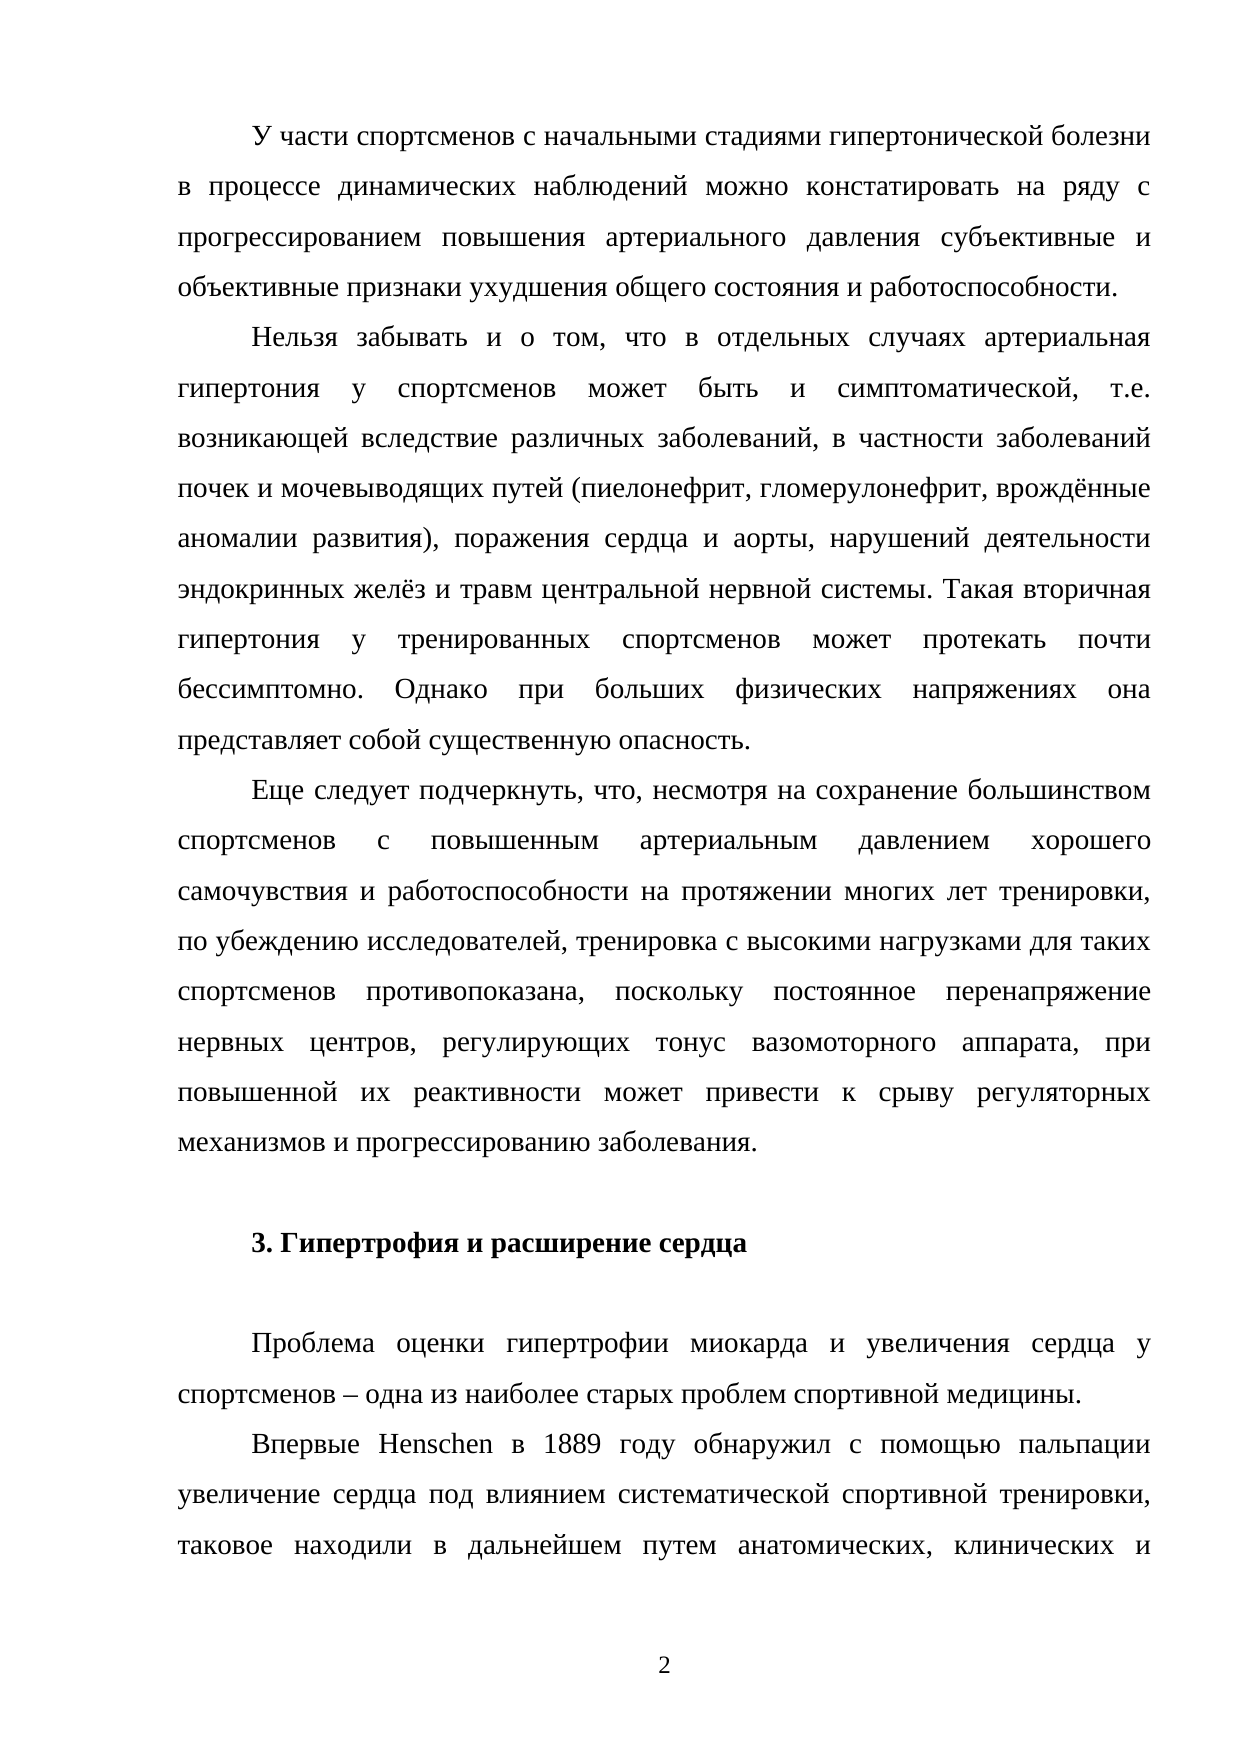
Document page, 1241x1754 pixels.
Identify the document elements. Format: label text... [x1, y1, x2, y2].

text Проблема оценки гипертрофии миокарда и увеличения сердца у спортсменов – одна из наиболее старых проблем спортивной медицины. [177, 1326, 1152, 1409]
text У части спортсменов с начальными стадиями гипертонической болезни в процессе динамических наблюдений можно констатировать на ряду с прогрессированием повышения артериального давления субъективные и объективные признаки ухудшения общего состояния и работоспособности. [177, 118, 1152, 303]
text 3. Гипертрофия и расширение сердца [177, 1225, 1152, 1258]
text Еще следует подчеркнуть, что, несмотря на сохранение большинством спортсменов с повышенным артериальным давлением хорошего самочувствия и работоспособности на протяжении многих лет тренировки, по убеждению исследователей, тренировка с высокими нагрузками для таких спортсменов противопоказана, поскольку постоянное перенапряжение нервных центров, регулирующих тонус вазомоторного аппарата, при повышенной их реактивности может привести к срыву регуляторных механизмов и прогрессированию заболевания. [177, 772, 1152, 1158]
text Нельзя забывать и о том, что в отдельных случаях артериальная гипертония у спортсменов может быть и симптоматической, т.е. возникающей вследствие различных заболеваний, в частности заболеваний почек и мочевыводящих путей (пиелонефрит, гломерулонефрит, врождённые аномалии развития), поражения сердца и аорты, нарушений деятельности эндокринных желёз и травм центральной нервной системы. Такая вторичная гипертония у тренированных спортсменов может протекать почти бессимптомно. Однако при больших физических напряжениях она представляет собой существенную опасность. [177, 319, 1152, 755]
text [177, 1426, 1152, 1560]
